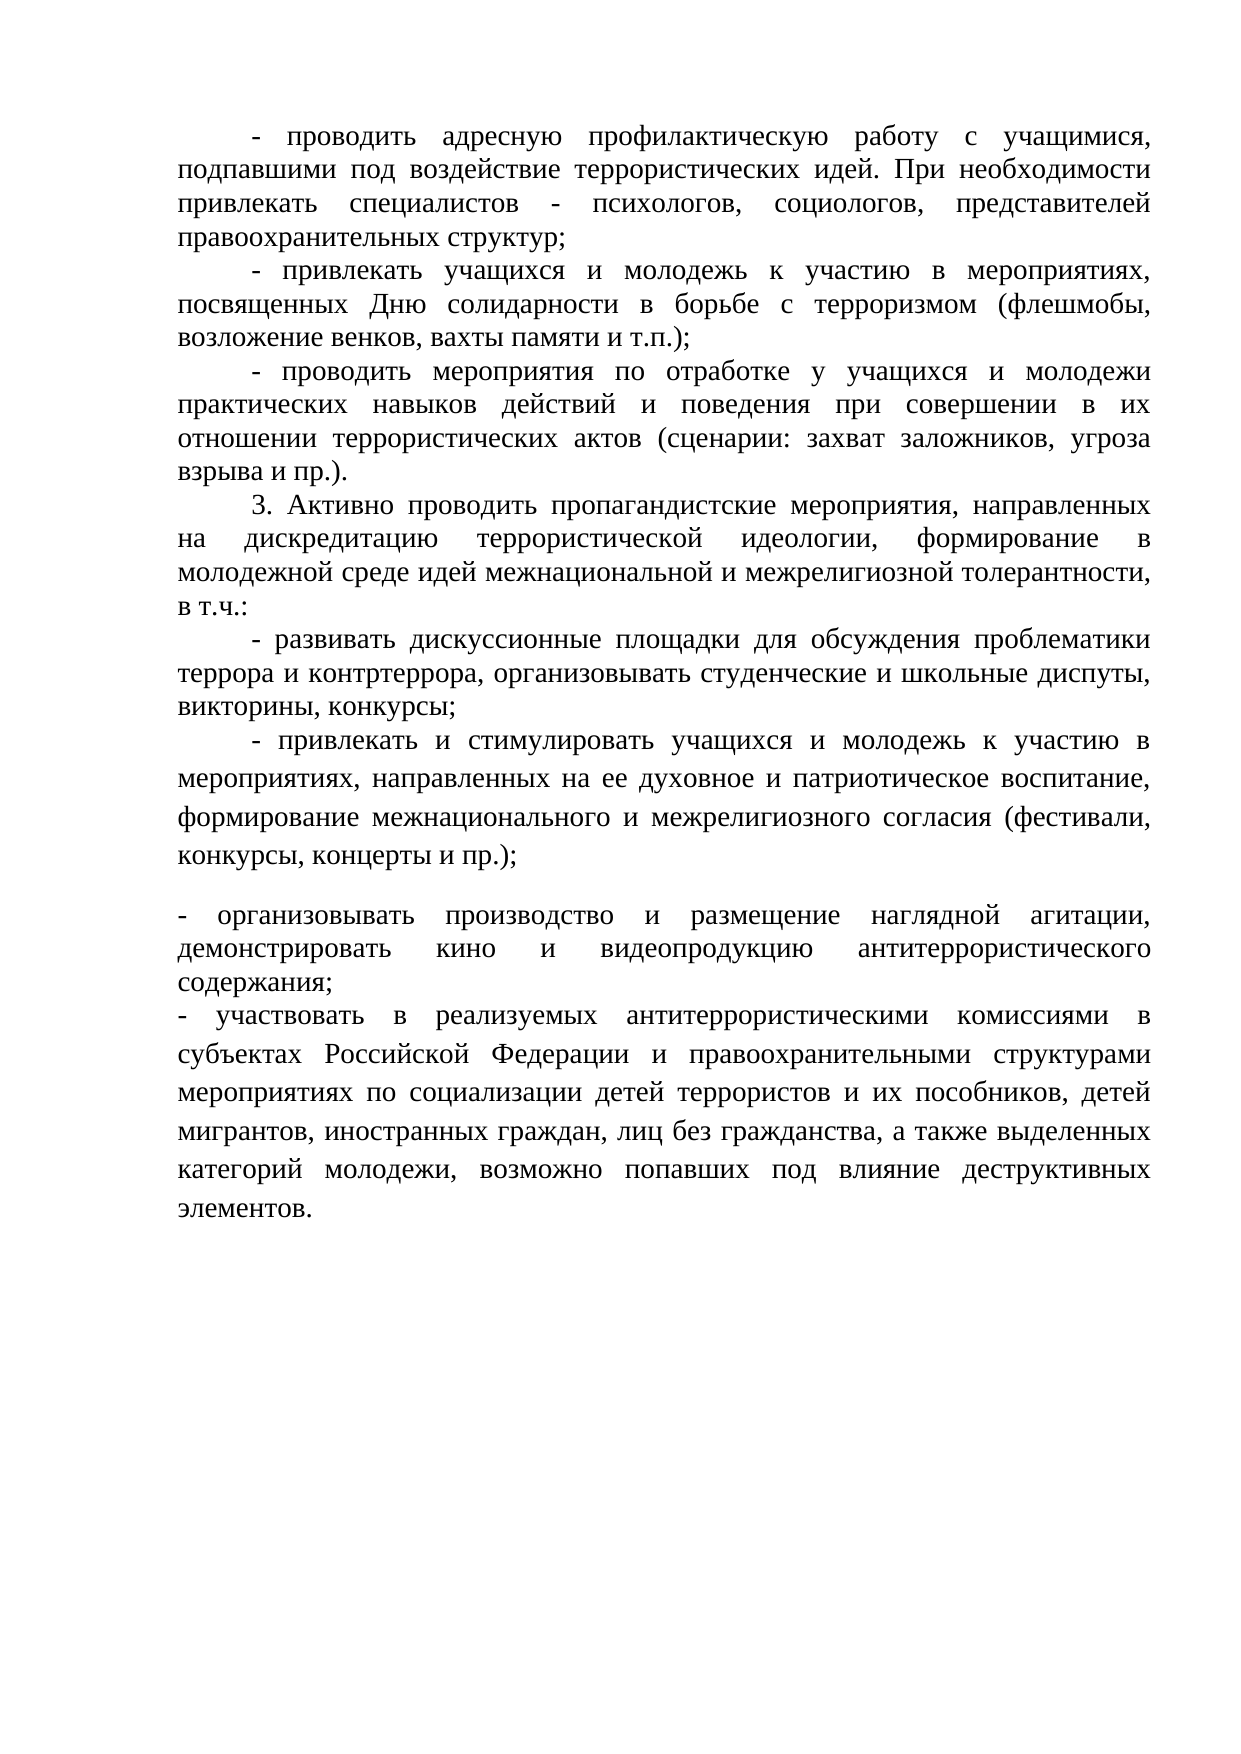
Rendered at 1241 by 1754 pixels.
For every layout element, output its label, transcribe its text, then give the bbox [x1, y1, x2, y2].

text - организовывать производство и размещение наглядной агитации, демонстрировать кино и видеопродукцию антитеррористического содержания; [177, 897, 1152, 997]
text - развивать дискуссионные площадки для обсуждения проблематики террора и контртеррора, организовывать студенческие и школьные диспуты, викторины, конкурсы; [177, 621, 1152, 722]
text - проводить адресную профилактическую работу с учащимися, подпавшими под воздействие террористических идей. При необходимости привлекать специалистов - психологов, социологов, представителей правоохранительных структур; [177, 118, 1152, 252]
text - привлекать учащихся и молодежь к участию в мероприятиях, посвященных Дню солидарности в борьбе с терроризмом (флешмобы, возложение венков, вахты памяти и т.п.); [177, 252, 1152, 353]
text - участвовать в реализуемых антитеррористическими комиссиями в субъектах Российской Федерации и правоохранительными структурами мероприятиях по социализации детей террористов и их пособников, детей мигрантов, иностранных граждан, лиц без гражданства, а также выделенных категорий молодежи, возможно попавших под влияние деструктивных элементов. [177, 997, 1152, 1224]
text - привлекать и стимулировать учащихся и молодежь к участию в мероприятиях, направленных на ее духовное и патриотическое воспитание, формирование межнационального и межрелигиозного согласия (фестивали, конкурсы, концерты и пр.); [177, 722, 1152, 871]
text - проводить мероприятия по отработке у учащихся и молодежи практических навыков действий и поведения при совершении в их отношении террористических актов (сценарии: захват заложников, угроза взрыва и пр.). [177, 353, 1152, 487]
text 3. Активно проводить пропагандистские мероприятия, направленных на дискредитацию террористической идеологии, формирование в молодежной среде идей межнациональной и межрелигиозной толерантности, в т.ч.: [177, 487, 1152, 621]
